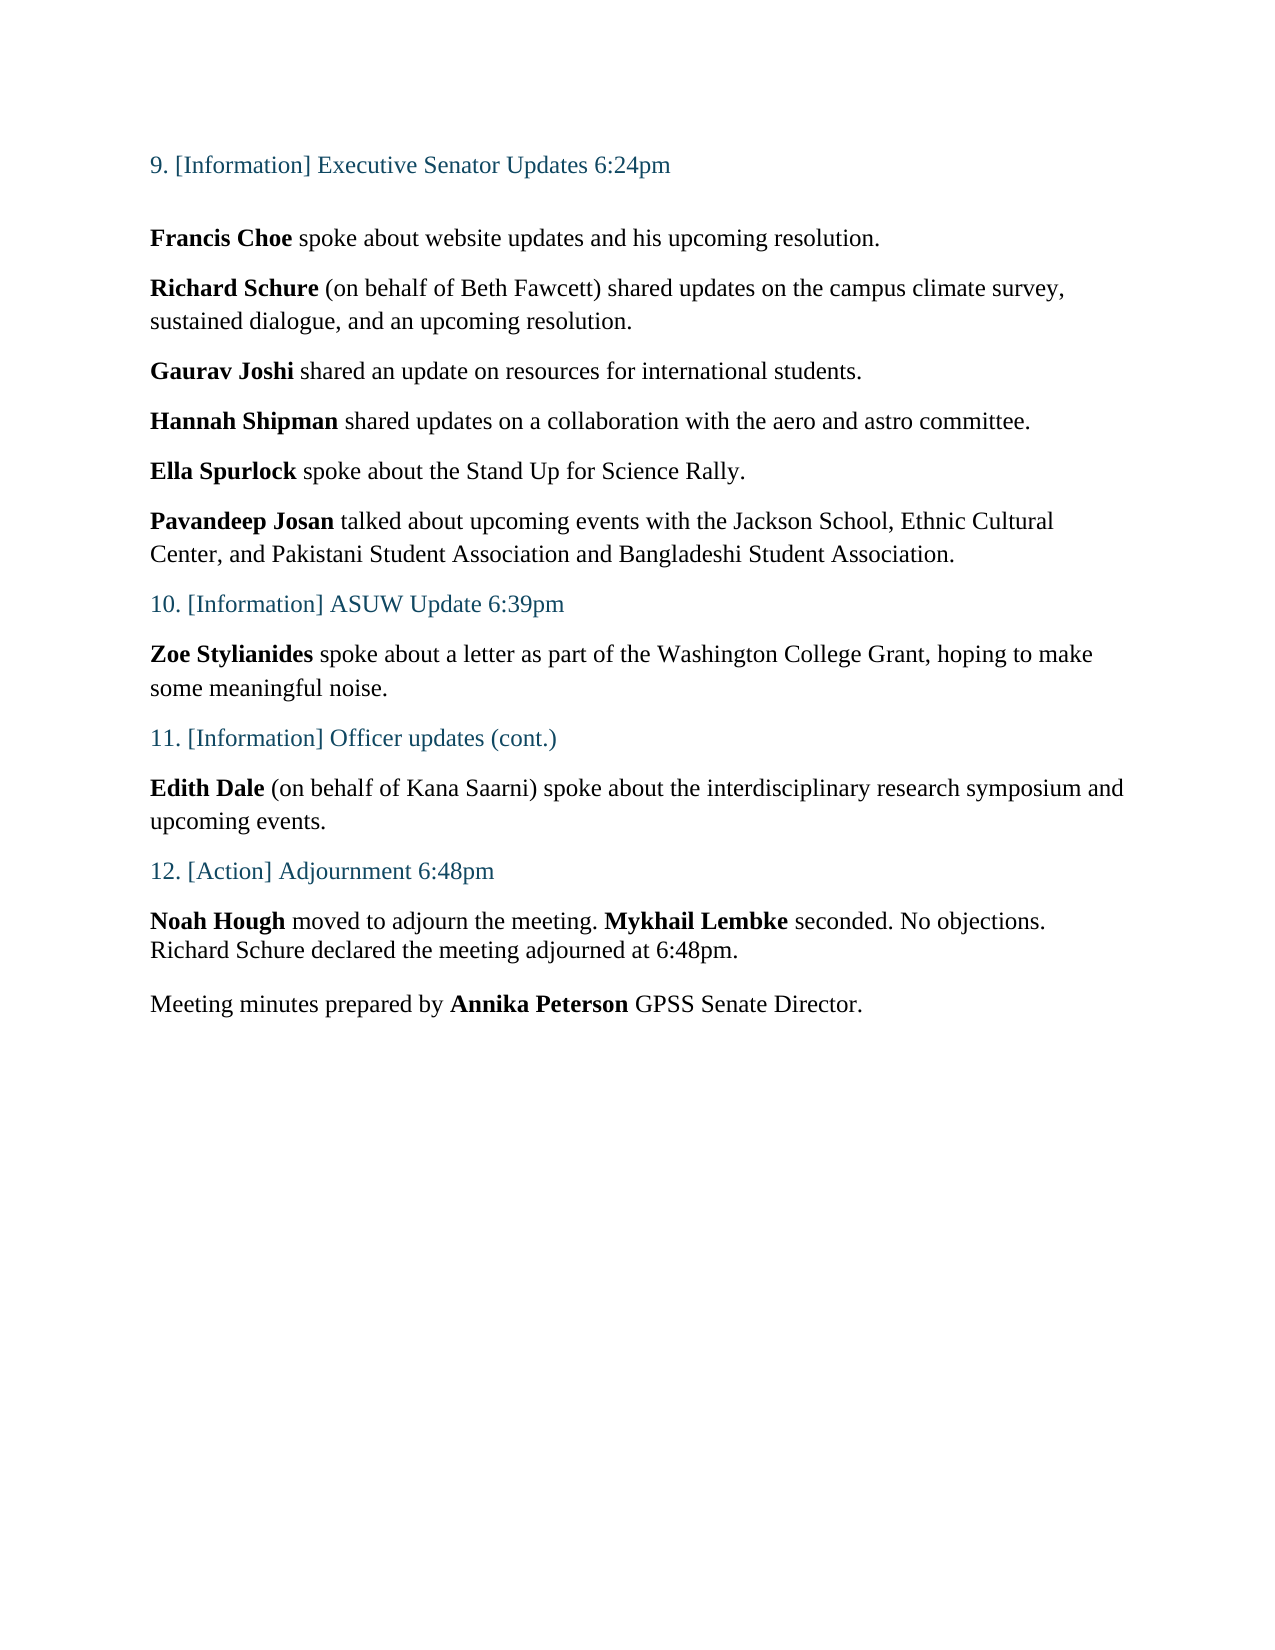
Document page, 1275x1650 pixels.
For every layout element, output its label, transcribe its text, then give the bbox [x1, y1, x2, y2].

text Gaurav Joshi shared an update on resources for international students. [150, 356, 1125, 385]
text 10. [Information] ASUW Update 6:39pm [150, 589, 1125, 618]
text Edith Dale (on behalf of Kana Saarni) spoke about the interdisciplinary research symposium and upcoming events. [150, 773, 1125, 835]
text 9. [Information] Executive Senator Updates 6:24pm Francis Choe spoke about website updates and his upcoming resolution. [150, 150, 1125, 252]
text 11. [Information] Officer updates (cont.) [150, 723, 1125, 752]
text Pavandeep Josan talked about upcoming events with the Jackson School, Ethnic Cultural Center, and Pakistani Student Association and Bangladeshi Student Association. [150, 506, 1125, 568]
text Richard Schure (on behalf of Beth Fawcett) shared updates on the campus climate survey, sustained dialogue, and an upcoming resolution. [150, 273, 1125, 335]
text 12. [Action] Adjournment 6:48pm [150, 856, 1125, 885]
text Zoe Stylianides spoke about a letter as part of the Washington College Grant, hoping to make some meaningful noise. [150, 639, 1125, 702]
text Meeting minutes prepared by Annika Peterson GPSS Senate Director. [150, 989, 1125, 1017]
text Hannah Shipman shared updates on a collaboration with the aero and astro committee. [150, 406, 1125, 435]
text Ella Spurlock spoke about the Stand Up for Science Rally. [150, 456, 1125, 485]
text Noah Hough moved to adjourn the meeting. Mykhail Lembke seconded. No objections. Richard Schure declared the meeting adjourned at 6:48pm. [150, 906, 1125, 964]
